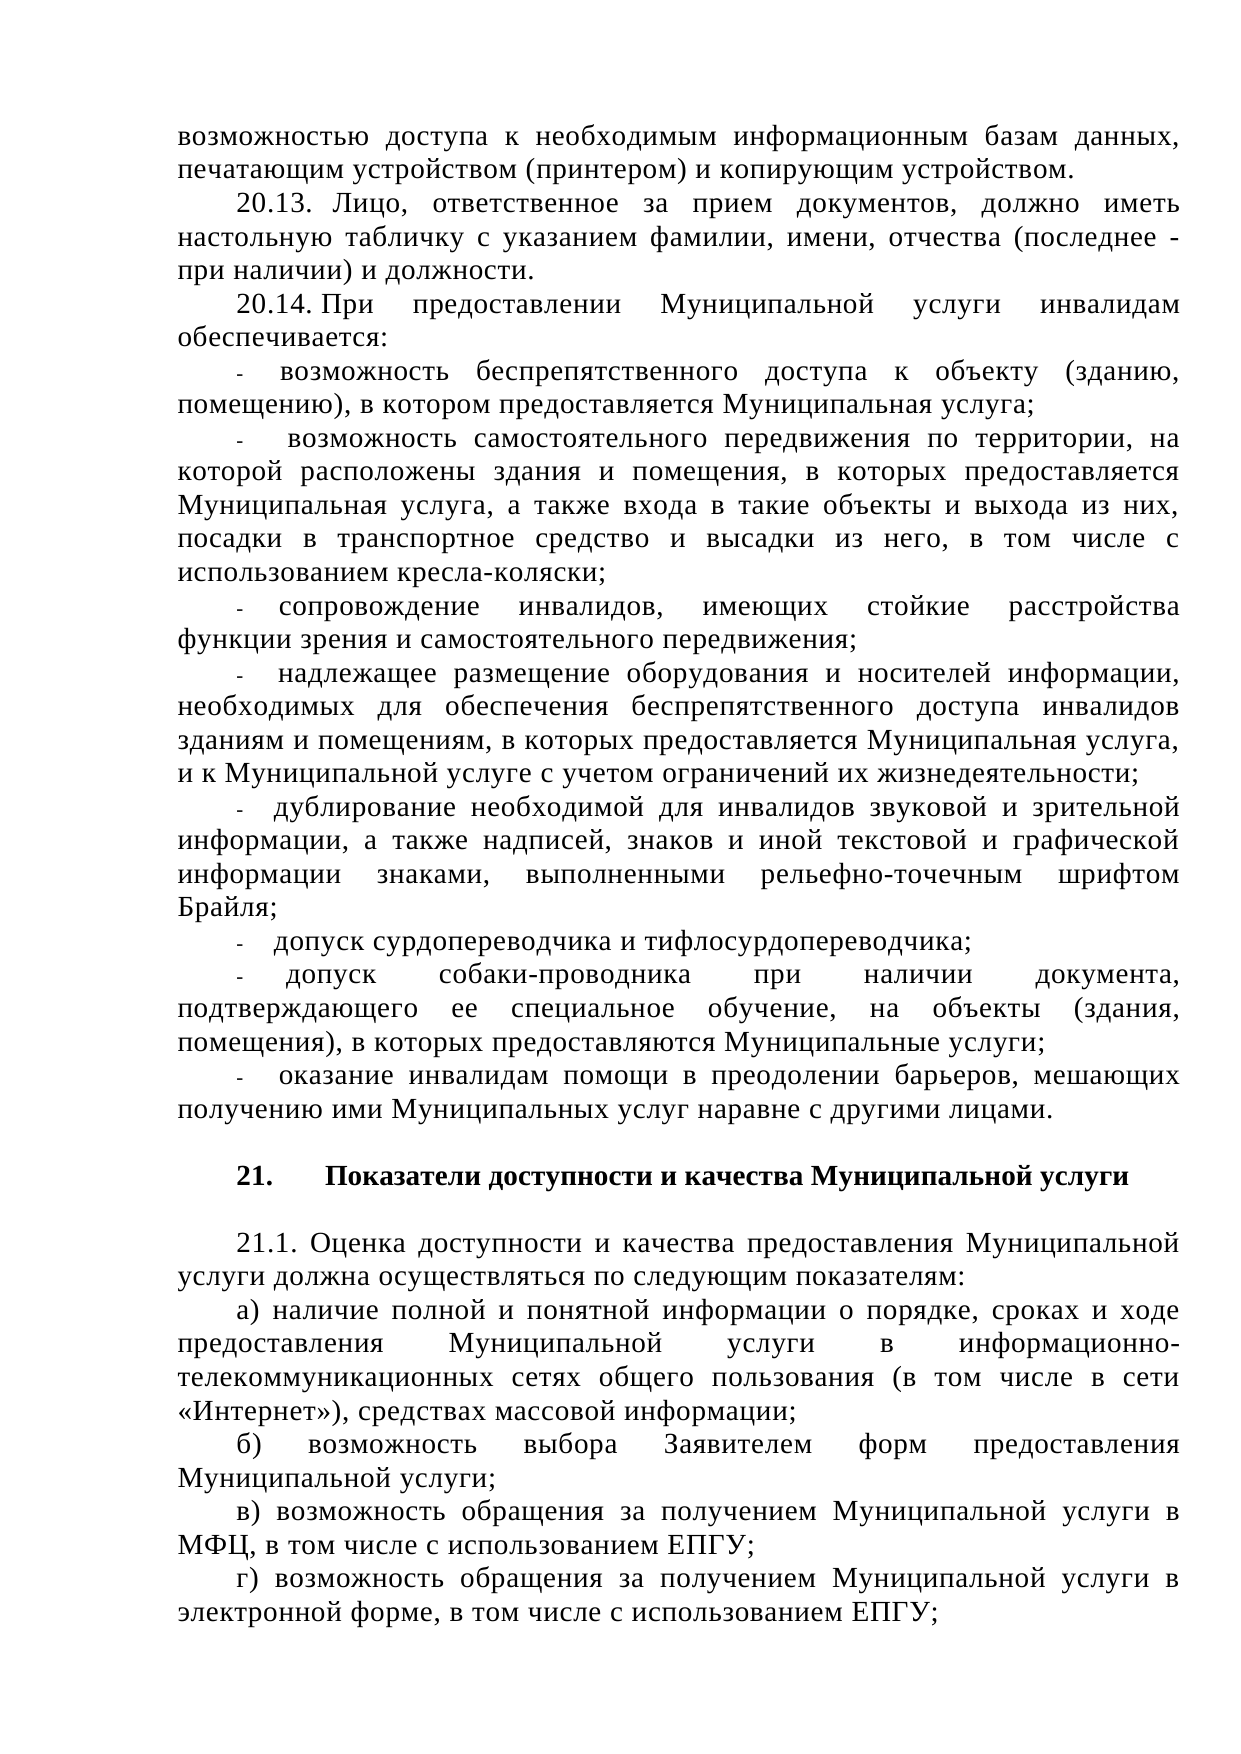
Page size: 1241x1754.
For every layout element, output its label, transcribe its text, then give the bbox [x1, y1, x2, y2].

list Лицо, ответственное за прием документов, должно иметь настольную табличку с указанием фамилии, имени, отчества (последнее - при наличии) и должности. [177, 185, 1181, 286]
list возможность беспрепятственного доступа к объекту (зданию, помещению), в котором предоставляется Муниципальная услуга; [177, 353, 1181, 420]
text б) возможность выбора Заявителем форм предоставления Муниципальной услуги; [177, 1426, 1181, 1493]
list Показатели доступности и качества Муниципальной услуги [177, 1158, 1181, 1191]
text г) возможность обращения за получением Муниципальной услуги в электронной форме, в том числе с использованием ЕПГУ; [177, 1560, 1181, 1627]
list надлежащее размещение оборудования и носителей информации, необходимых для обеспечения беспрепятственного доступа инвалидов зданиям и помещениям, в которых предоставляется Муниципальная услуга, и к Муниципальной услуге с учетом ограничений их жизнедеятельности; [177, 655, 1181, 789]
list сопровождение инвалидов, имеющих стойкие расстройства функции зрения и самостоятельного передвижения; [177, 588, 1181, 655]
text 21.1. Оценка доступности и качества предоставления Муниципальной услуги должна осуществляться по следующим показателям: [177, 1225, 1181, 1292]
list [177, 118, 1181, 185]
text в) возможность обращения за получением Муниципальной услуги в МФЦ, в том числе с использованием ЕПГУ; [177, 1493, 1181, 1560]
list При предоставлении Муниципальной услуги инвалидам обеспечивается: [177, 286, 1181, 353]
list допуск сурдопереводчика и тифлосурдопереводчика; [177, 923, 1181, 957]
list оказание инвалидам помощи в преодолении барьеров, мешающих получению ими Муниципальных услуг наравне с другими лицами. [177, 1057, 1181, 1124]
list допуск собаки-проводника при наличии документа, подтверждающего ее специальное обучение, на объекты (здания, помещения), в которых предоставляются Муниципальные услуги; [177, 957, 1181, 1057]
text а) наличие полной и понятной информации о порядке, сроках и ходе предоставления Муниципальной услуги в информационно-телекоммуникационных сетях общего пользования (в том числе в сети «Интернет»), средствах массовой информации; [177, 1292, 1181, 1426]
list возможность самостоятельного передвижения по территории, на которой расположены здания и помещения, в которых предоставляется Муниципальная услуга, а также входа в такие объекты и выхода из них, посадки в транспортное средство и высадки из него, в том числе с использованием кресла-коляски; [177, 420, 1181, 588]
list дублирование необходимой для инвалидов звуковой и зрительной информации, а также надписей, знаков и иной текстовой и графической информации знаками, выполненными рельефно-точечным шрифтом Брайля; [177, 789, 1181, 923]
